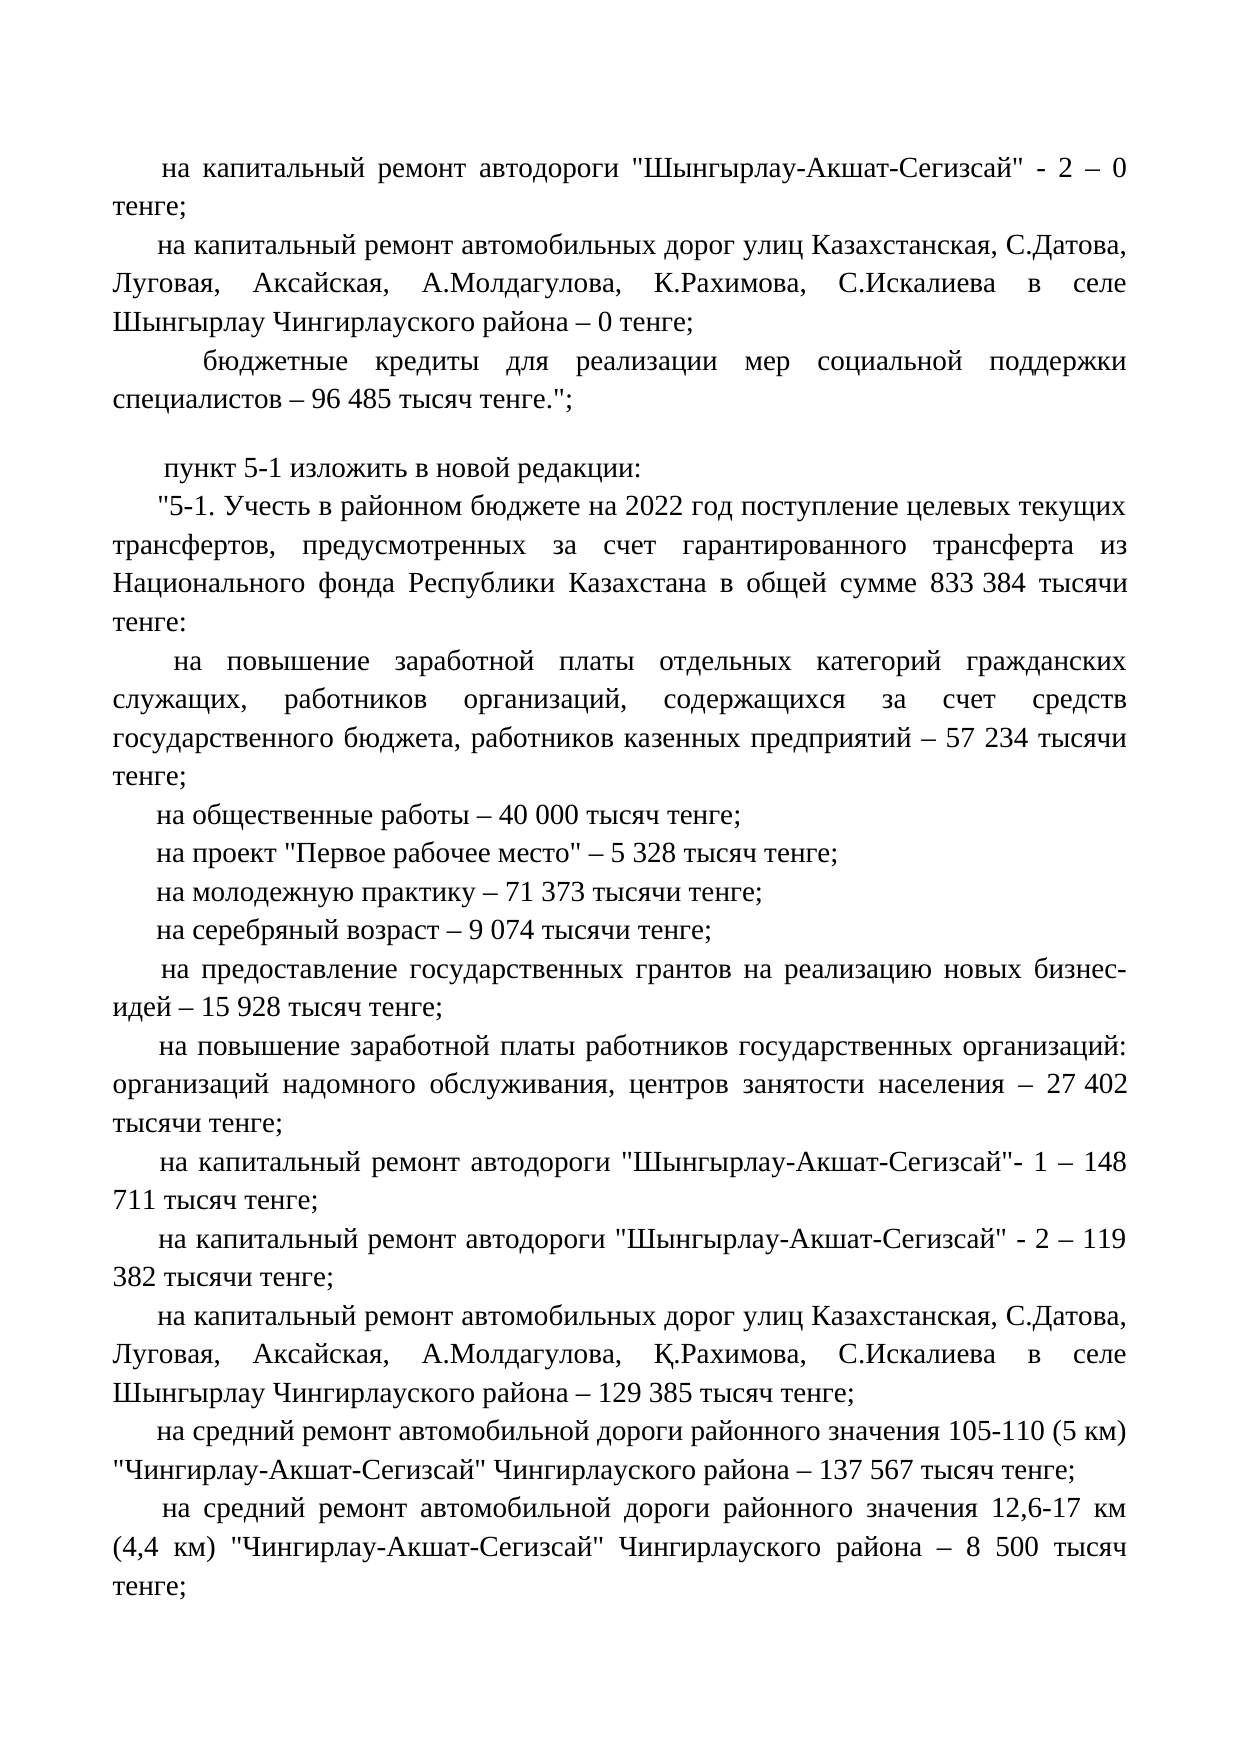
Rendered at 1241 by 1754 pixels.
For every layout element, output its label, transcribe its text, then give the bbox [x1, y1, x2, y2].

text на повышение заработной платы отдельных категорий гражданских служащих, работников организаций, содержащихся за счет средств государственного бюджета, работников казенных предприятий – 57 234 тысячи тенге; [112, 643, 1128, 792]
text на капитальный ремонт автодороги "Шынгырлау-Акшат-Сегизсай"- 1 – 148 711 тысяч тенге; [112, 1144, 1128, 1216]
text на серебряный возраст – 9 074 тысячи тенге; [112, 912, 1128, 946]
text на общественные работы – 40 000 тысяч тенге; [112, 797, 1128, 830]
text "5-1. Учесть в районном бюджете на 2022 год поступление целевых текущих трансфертов, предусмотренных за счет гарантированного трансферта из Национального фонда Республики Казахстана в общей сумме 833 384 тысячи тенге: [112, 488, 1128, 638]
text на капитальный ремонт автомобильных дорог улиц Казахстанская, С.Датова, Луговая, Аксайская, А.Молдагулова, К.Рахимова, С.Искалиева в селе Шынгырлау Чингирлауского района – 0 тенге; [112, 227, 1128, 338]
text пункт 5-1 изложить в новой редакции: [112, 450, 1128, 483]
text на средний ремонт автомобильной дороги районного значения 12,6-17 км (4,4 км) "Чингирлау-Акшат-Сегизсай" Чингирлауского района – 8 500 тысяч тенге; [112, 1491, 1128, 1601]
text бюджетные кредиты для реализации мер социальной поддержки специалистов – 96 485 тысяч тенге."; [112, 343, 1128, 415]
text на проект "Первое рабочее место" – 5 328 тысяч тенге; [112, 835, 1128, 869]
text на средний ремонт автомобильной дороги районного значения 105-110 (5 км) "Чингирлау-Акшат-Сегизсай" Чингирлауского района – 137 567 тысяч тенге; [112, 1413, 1128, 1486]
text на предоставление государственных грантов на реализацию новых бизнес-идей – 15 928 тысяч тенге; [112, 951, 1128, 1023]
text на капитальный ремонт автомобильных дорог улиц Казахстанская, С.Датова, Луговая, Аксайская, А.Молдагулова, Қ.Рахимова, С.Искалиева в селе Шынгырлау Чингирлауского района – 129 385 тысяч тенге; [112, 1298, 1128, 1408]
text на молодежную практику – 71 373 тысячи тенге; [112, 874, 1128, 907]
text на повышение заработной платы работников государственных организаций: организаций надомного обслуживания, центров занятости населения – 27 402 тысячи тенге; [112, 1028, 1128, 1139]
text на капитальный ремонт автодороги "Шынгырлау-Акшат-Сегизсай" - 2 – 119 382 тысячи тенге; [112, 1221, 1128, 1293]
text на капитальный ремонт автодороги "Шынгырлау-Акшат-Сегизсай" - 2 – 0 тенге; [112, 150, 1128, 222]
